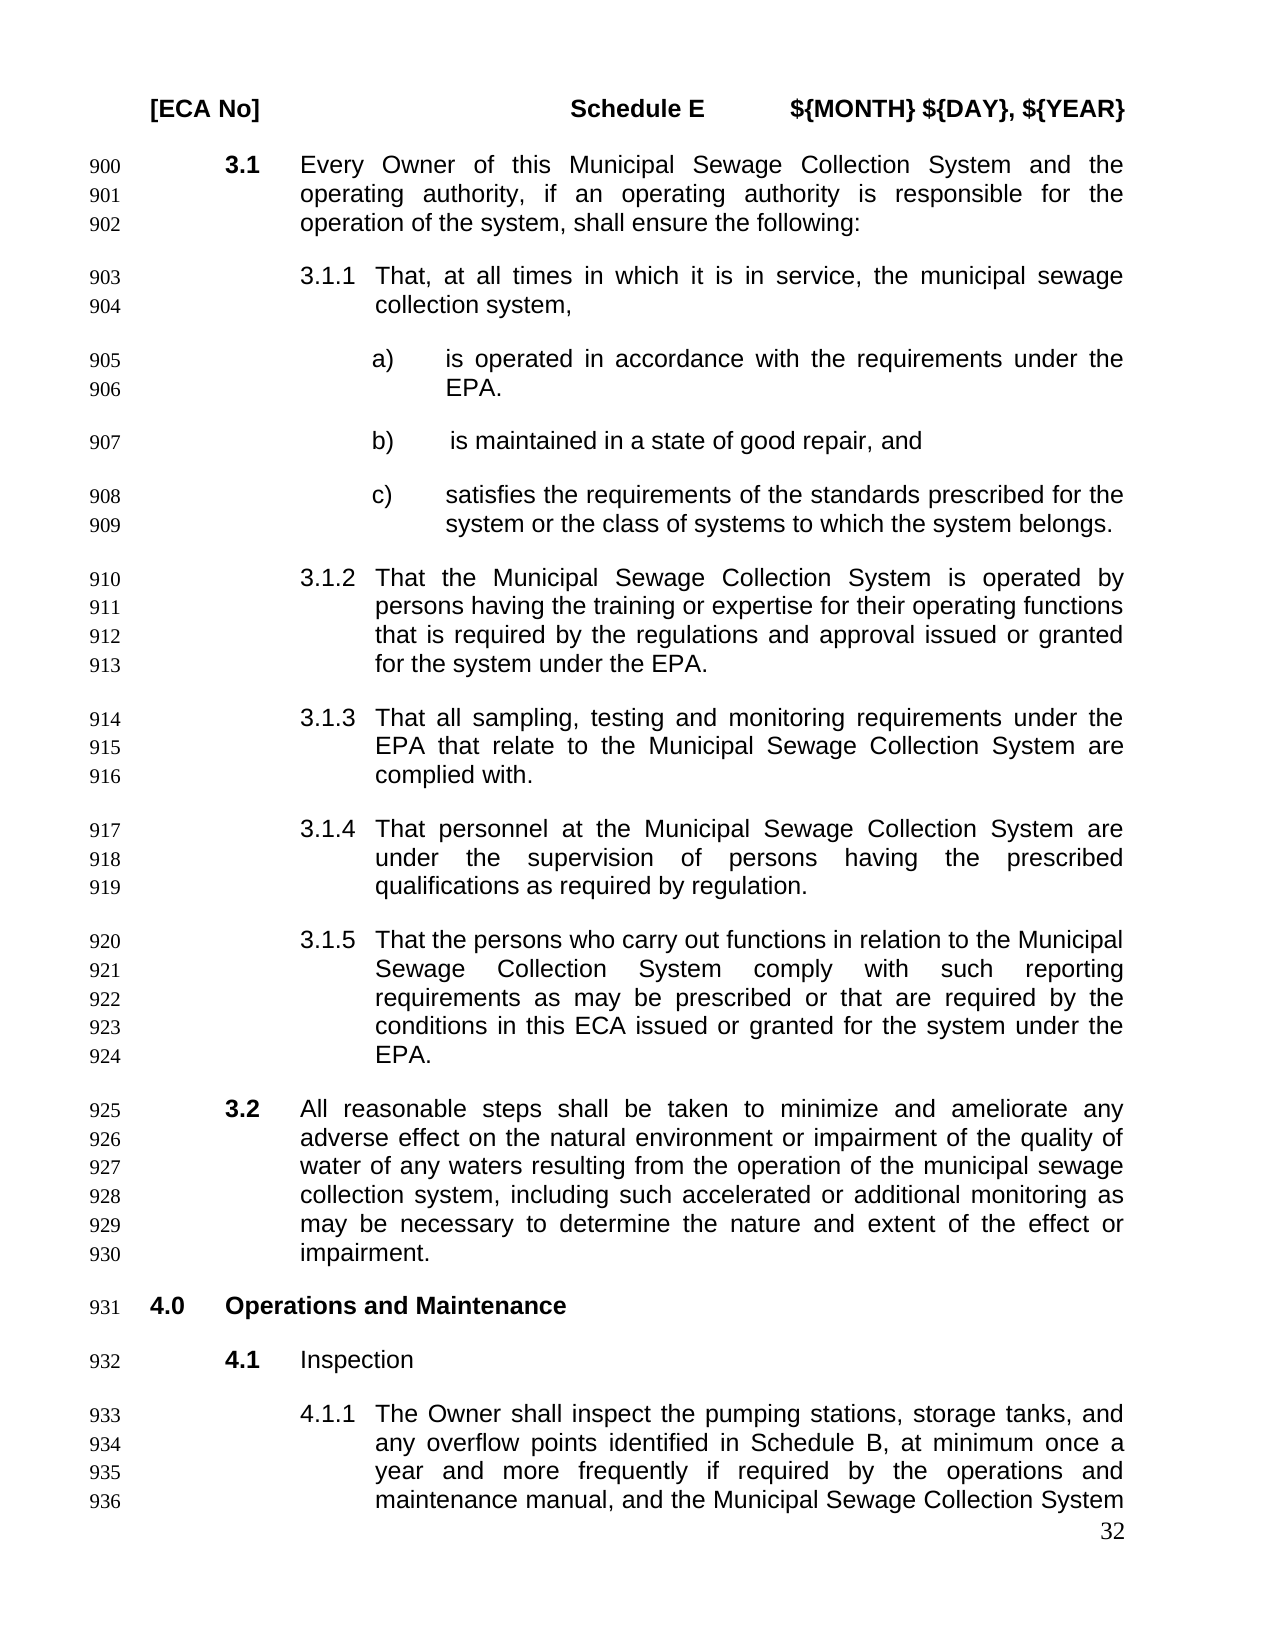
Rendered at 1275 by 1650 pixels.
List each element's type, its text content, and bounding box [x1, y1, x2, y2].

text is maintained in a state of good repair, and [372, 426, 1125, 455]
text That all sampling, testing and monitoring requirements under the EPA that relate to the Municipal Sewage Collection System are complied with. [300, 702, 1125, 789]
text That the Municipal Sewage Collection System is operated by persons having the training or expertise for their operating functions that is required by the regulations and approval issued or granted for the system under the EPA. [300, 562, 1125, 677]
list is operated in accordance with the requirements under the EPA. [372, 344, 1125, 401]
text All reasonable steps shall be taken to minimize and ameliorate any adverse effect on the natural environment or impairment of the quality of water of any waters resulting from the operation of the municipal sewage collection system, including such accelerated or additional monitoring as may be necessary to determine the nature and extent of the effect or impairment. [225, 1094, 1125, 1266]
text That personnel at the Municipal Sewage Collection System are under the supervision of persons having the prescribed qualifications as required by regulation. [300, 814, 1125, 900]
list Inspection [225, 1345, 1125, 1374]
subtitle Operations and Maintenance [150, 1291, 1125, 1320]
text That the persons who carry out functions in relation to the Municipal Sewage Collection System comply with such reporting requirements as may be prescribed or that are required by the conditions in this ECA issued or granted for the system under the EPA. [300, 925, 1125, 1069]
list satisfies the requirements of the standards prescribed for the system or the class of systems to which the system belongs. [372, 480, 1125, 537]
list That, at all times in which it is in service, the municipal sewage collection system, [300, 261, 1125, 319]
list Every Owner of this Municipal Sewage Collection System and the operating authority, if an operating authority is responsible for the operation of the system, shall ensure the following: [225, 150, 1125, 236]
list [300, 1399, 1125, 1514]
